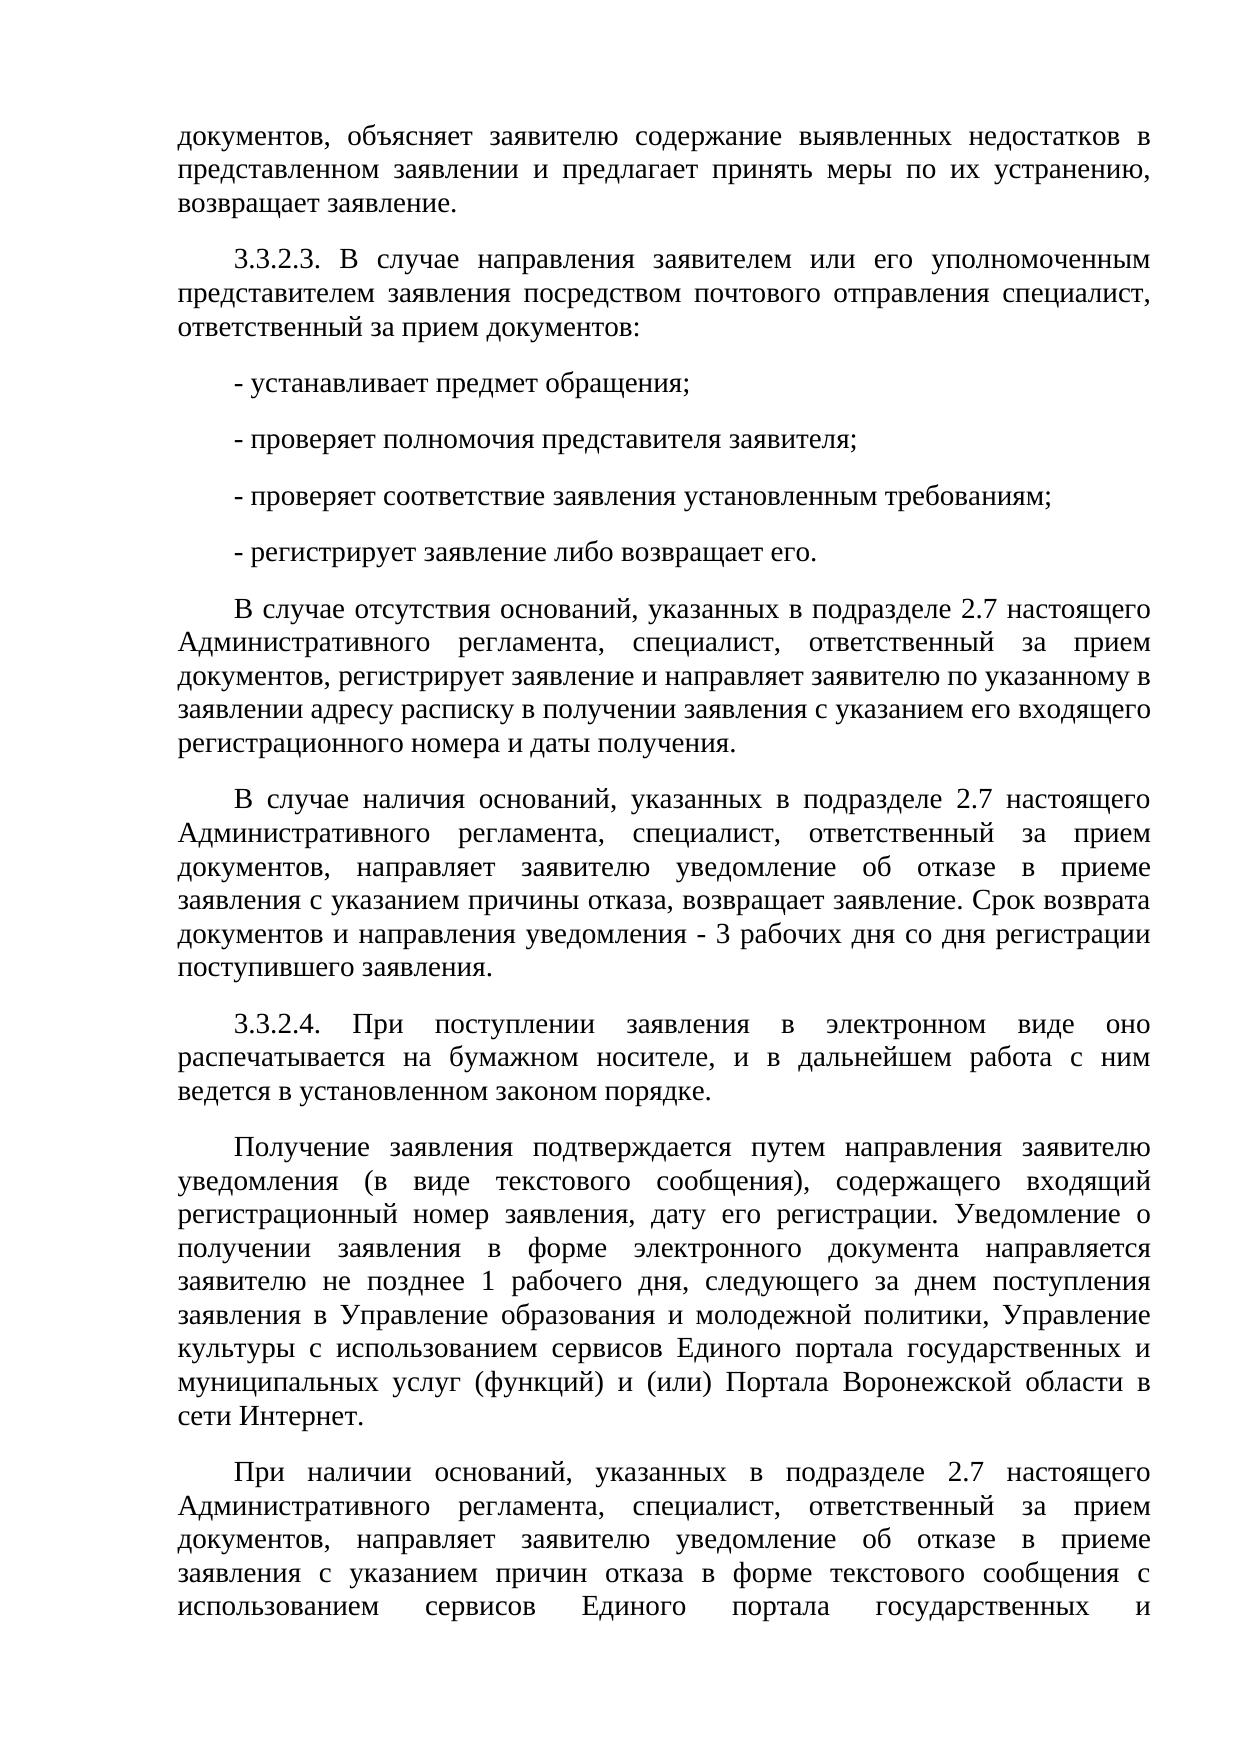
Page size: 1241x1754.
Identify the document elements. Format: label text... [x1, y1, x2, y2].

text Получение заявления подтверждается путем направления заявителю уведомления (в виде текстового сообщения), содержащего входящий регистрационный номер заявления, дату его регистрации. Уведомление о получении заявления в форме электронного документа направляется заявителю не позднее 1 рабочего дня, следующего за днем поступления заявления в Управление образования и молодежной политики, Управление культуры с использованием сервисов Единого портала государственных и муниципальных услуг (функций) и (или) Портала Воронежской области в сети Интернет. [177, 1129, 1152, 1431]
text 3.3.2.4. При поступлении заявления в электронном виде оно распечатывается на бумажном носителе, и в дальнейшем работа с ним ведется в установленном законом порядке. [177, 1006, 1152, 1106]
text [177, 1454, 1152, 1622]
text - устанавливает предмет обращения; [177, 365, 1152, 399]
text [177, 118, 1152, 219]
text - регистрирует заявление либо возвращает его. [177, 534, 1152, 568]
text В случае отсутствия оснований, указанных в подразделе 2.7 настоящего Административного регламента, специалист, ответственный за прием документов, регистрирует заявление и направляет заявителю по указанному в заявлении адресу расписку в получении заявления с указанием его входящего регистрационного номера и даты получения. [177, 591, 1152, 759]
text - проверяет соответствие заявления установленным требованиям; [177, 478, 1152, 512]
text - проверяет полномочия представителя заявителя; [177, 422, 1152, 455]
text 3.3.2.3. В случае направления заявителем или его уполномоченным представителем заявления посредством почтового отправления специалист, ответственный за прием документов: [177, 242, 1152, 342]
text В случае наличия оснований, указанных в подразделе 2.7 настоящего Административного регламента, специалист, ответственный за прием документов, направляет заявителю уведомление об отказе в приеме заявления с указанием причины отказа, возвращает заявление. Срок возврата документов и направления уведомления - 3 рабочих дня со дня регистрации поступившего заявления. [177, 782, 1152, 983]
